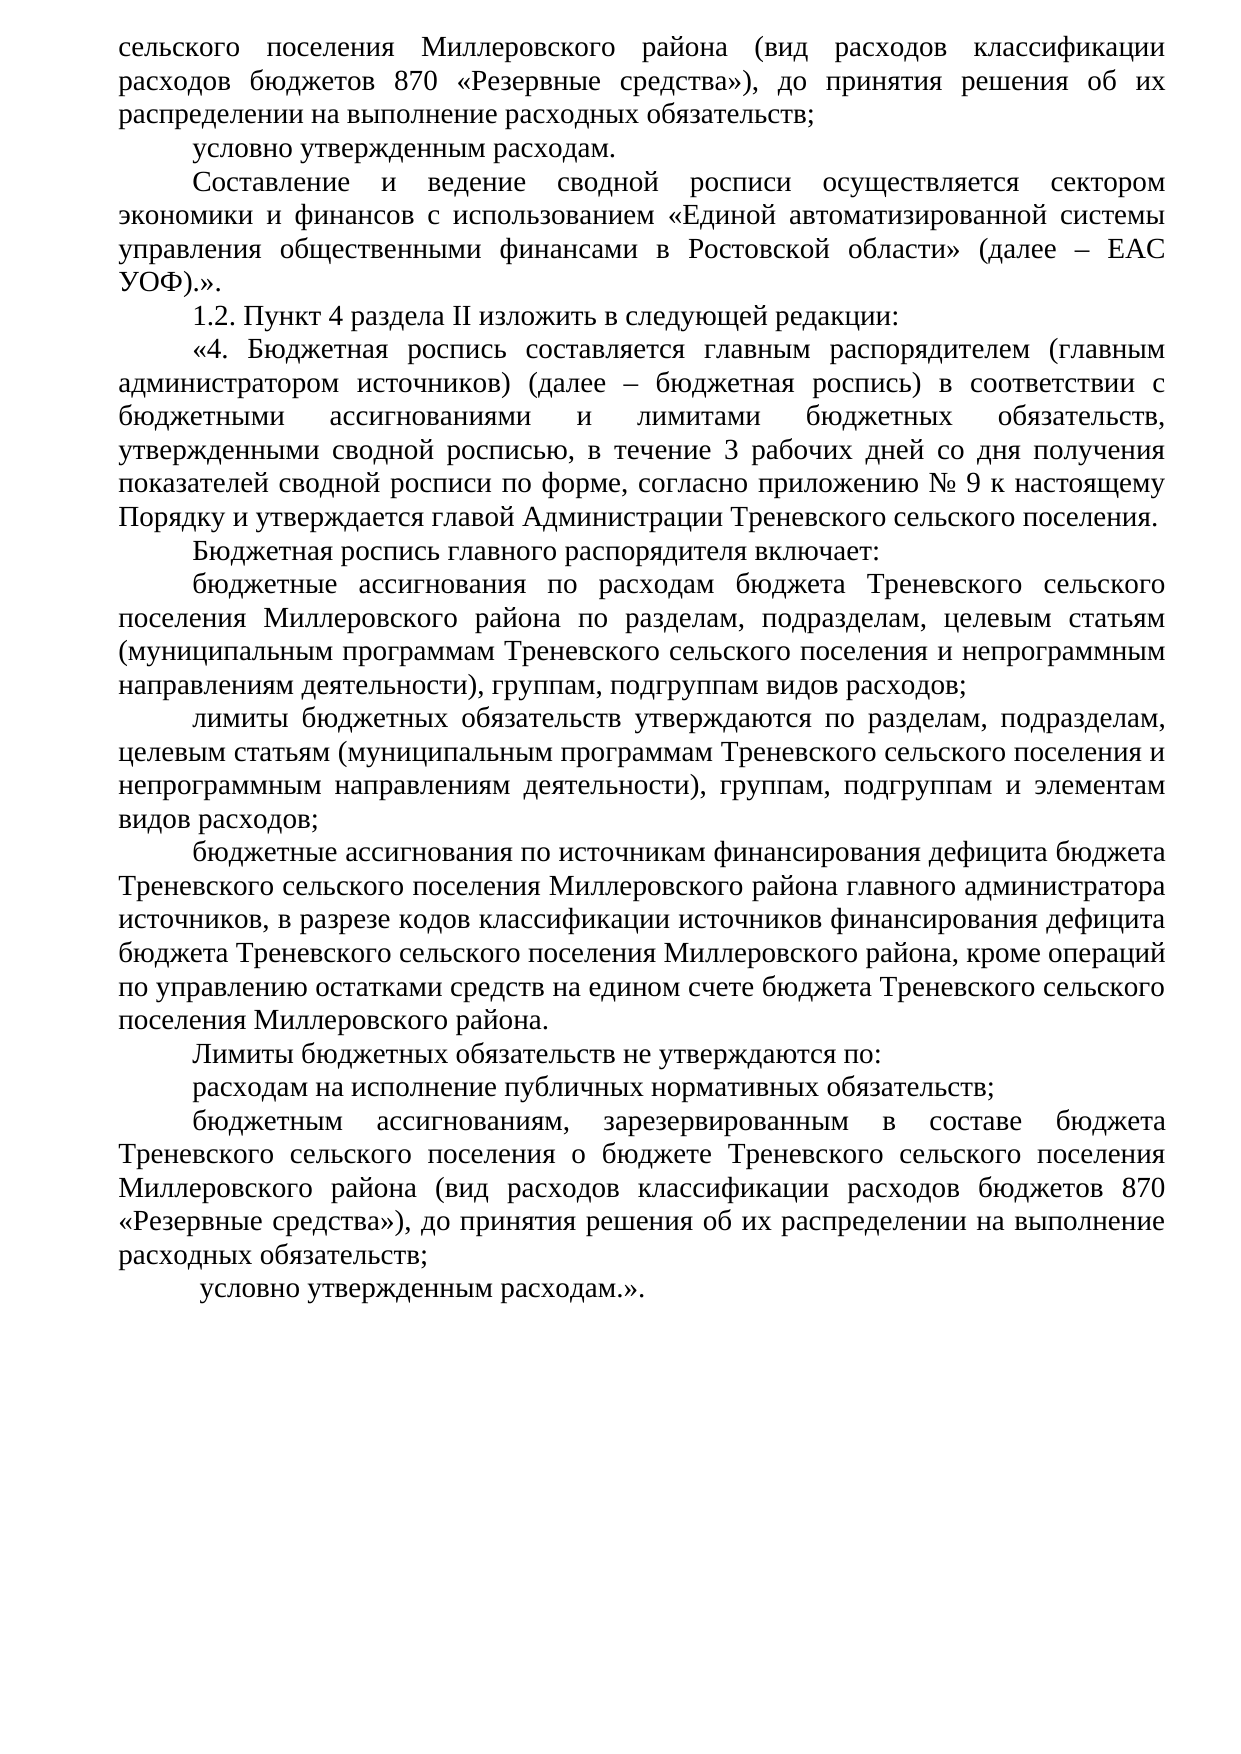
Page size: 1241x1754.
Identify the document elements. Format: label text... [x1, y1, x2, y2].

text бюджетные ассигнования по источникам финансирования дефицита бюджета Треневского сельского поселения Миллеровского района главного администратора источников, в разрезе кодов классификации источников финансирования дефицита бюджета Треневского сельского поселения Миллеровского района, кроме операций по управлению остатками средств на едином счете бюджета Треневского сельского поселения Миллеровского района. [118, 834, 1166, 1036]
text Лимиты бюджетных обязательств не утверждаются по: [118, 1036, 1166, 1069]
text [118, 29, 1166, 130]
text Составление и ведение сводной росписи осуществляется сектором экономики и финансов с использованием «Единой автоматизированной системы управления общественными финансами в Ростовской области» (далее – ЕАС УОФ).». [118, 164, 1166, 298]
text условно утвержденным расходам. [118, 130, 1166, 164]
text лимиты бюджетных обязательств утверждаются по разделам, подразделам, целевым статьям (муниципальным программам Треневского сельского поселения и непрограммным направлениям деятельности), группам, подгруппам и элементам видов расходов; [118, 700, 1166, 834]
text «4. Бюджетная роспись составляется главным распорядителем (главным администратором источников) (далее – бюджетная роспись) в соответствии с бюджетными ассигнованиями и лимитами бюджетных обязательств, утвержденными сводной росписью, в течение 3 рабочих дней со дня получения показателей сводной росписи по форме, согласно приложению № 9 к настоящему Порядку и утверждается главой Администрации Треневского сельского поселения. [118, 331, 1166, 533]
text бюджетным ассигнованиям, зарезервированным в составе бюджета Треневского сельского поселения о бюджете Треневского сельского поселения Миллеровского района (вид расходов классификации расходов бюджетов 870 «Резервные средства»), до принятия решения об их распределении на выполнение расходных обязательств; [118, 1103, 1166, 1271]
text бюджетные ассигнования по расходам бюджета Треневского сельского поселения Миллеровского района по разделам, подразделам, целевым статьям (муниципальным программам Треневского сельского поселения и непрограммным направлениям деятельности), группам, подгруппам видов расходов; [118, 566, 1166, 700]
text 1.2. Пункт 4 раздела II изложить в следующей редакции: [118, 298, 1166, 331]
text Бюджетная роспись главного распорядителя включает: [118, 533, 1166, 566]
text расходам на исполнение публичных нормативных обязательств; [118, 1069, 1166, 1103]
text условно утвержденным расходам.». [118, 1271, 1166, 1304]
